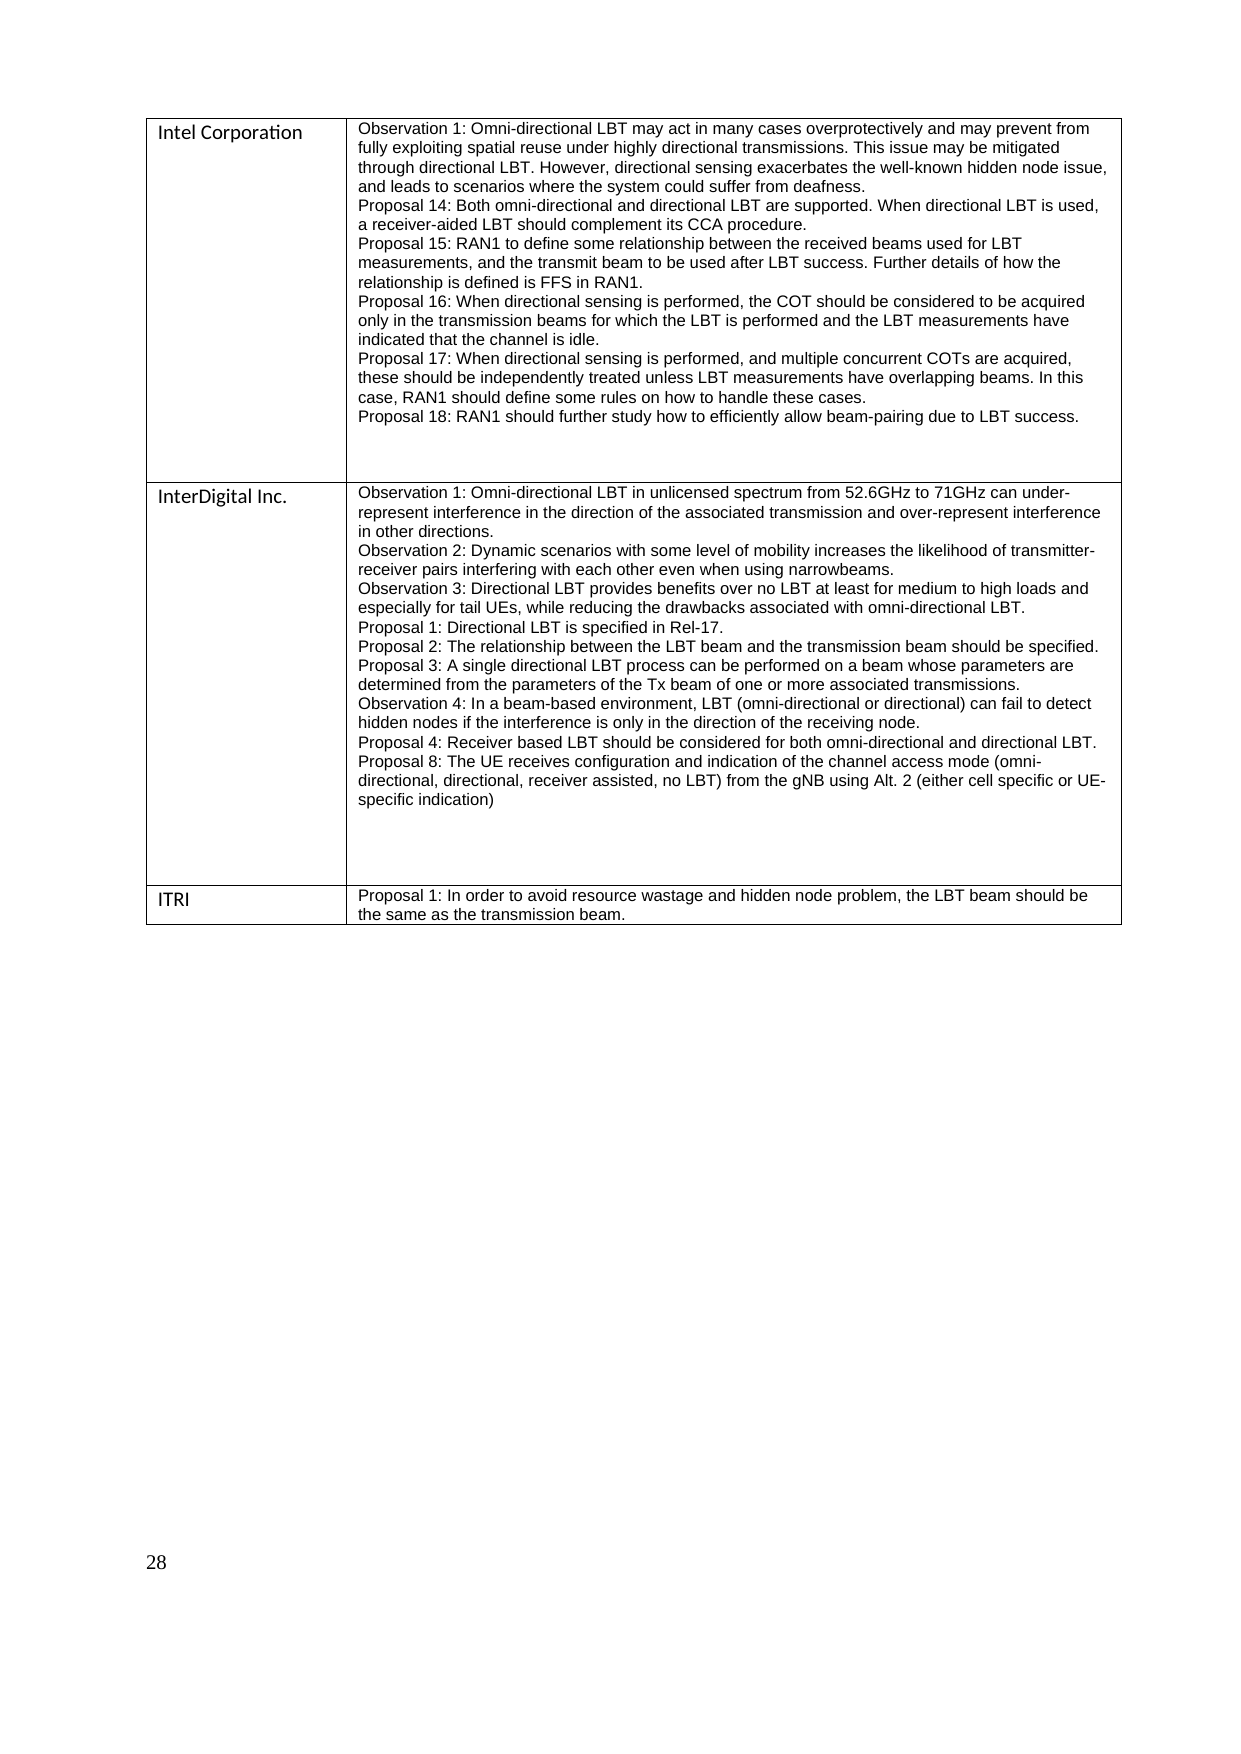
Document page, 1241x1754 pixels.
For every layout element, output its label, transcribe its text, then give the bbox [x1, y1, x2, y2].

table_cell ITRI [147, 886, 346, 924]
table_cell Observation 1: Omni-directional LBT in unlicensed spectrum from 52.6GHz to 71GHz can under-represent interference in the direction of the associated transmission and over-represent interference in other directions. Observation 2: Dynamic scenarios with some level of mobility increases the likelihood of transmitter-receiver pairs interfering with each other even when using narrowbeams. Observation 3: Directional LBT provides benefits over no LBT at least for medium to high loads and especially for tail UEs, while reducing the drawbacks associated with omni-directional LBT. Proposal 1: Directional LBT is specified in Rel-17. Proposal 2: The relationship between the LBT beam and the transmission beam should be specified. Proposal 3: A single directional LBT process can be performed on a beam whose parameters are determined from the parameters of the Tx beam of one or more associated transmissions. Observation 4: In a beam-based environment, LBT (omni-directional or directional) can fail to detect hidden nodes if the interference is only in the direction of the receiving node. Proposal 4: Receiver based LBT should be considered for both omni-directional and directional LBT. Proposal 8: The UE receives configuration and indication of the channel access mode (omni-directional, directional, receiver assisted, no LBT) from the gNB using Alt. 2 (either cell specific or UE-specific indication) [347, 483, 1121, 885]
table_cell Intel Corporation [147, 119, 346, 482]
table_cell Observation 1: Omni-directional LBT may act in many cases overprotectively and may prevent from fully exploiting spatial reuse under highly directional transmissions. This issue may be mitigated through directional LBT. However, directional sensing exacerbates the well-known hidden node issue, and leads to scenarios where the system could suffer from deafness. Proposal 14: Both omni-directional and directional LBT are supported. When directional LBT is used, a receiver-aided LBT should complement its CCA procedure. Proposal 15: RAN1 to define some relationship between the received beams used for LBT measurements, and the transmit beam to be used after LBT success. Further details of how the relationship is defined is FFS in RAN1. Proposal 16: When directional sensing is performed, the COT should be considered to be acquired only in the transmission beams for which the LBT is performed and the LBT measurements have indicated that the channel is idle. Proposal 17: When directional sensing is performed, and multiple concurrent COTs are acquired, these should be independently treated unless LBT measurements have overlapping beams. In this case, RAN1 should define some rules on how to handle these cases. Proposal 18: RAN1 should further study how to efficiently allow beam-pairing due to LBT success. [347, 119, 1121, 482]
table_cell Proposal 1: In order to avoid resource wastage and hidden node problem, the LBT beam should be the same as the transmission beam. [347, 886, 1121, 924]
table_cell InterDigital Inc. [147, 483, 346, 885]
